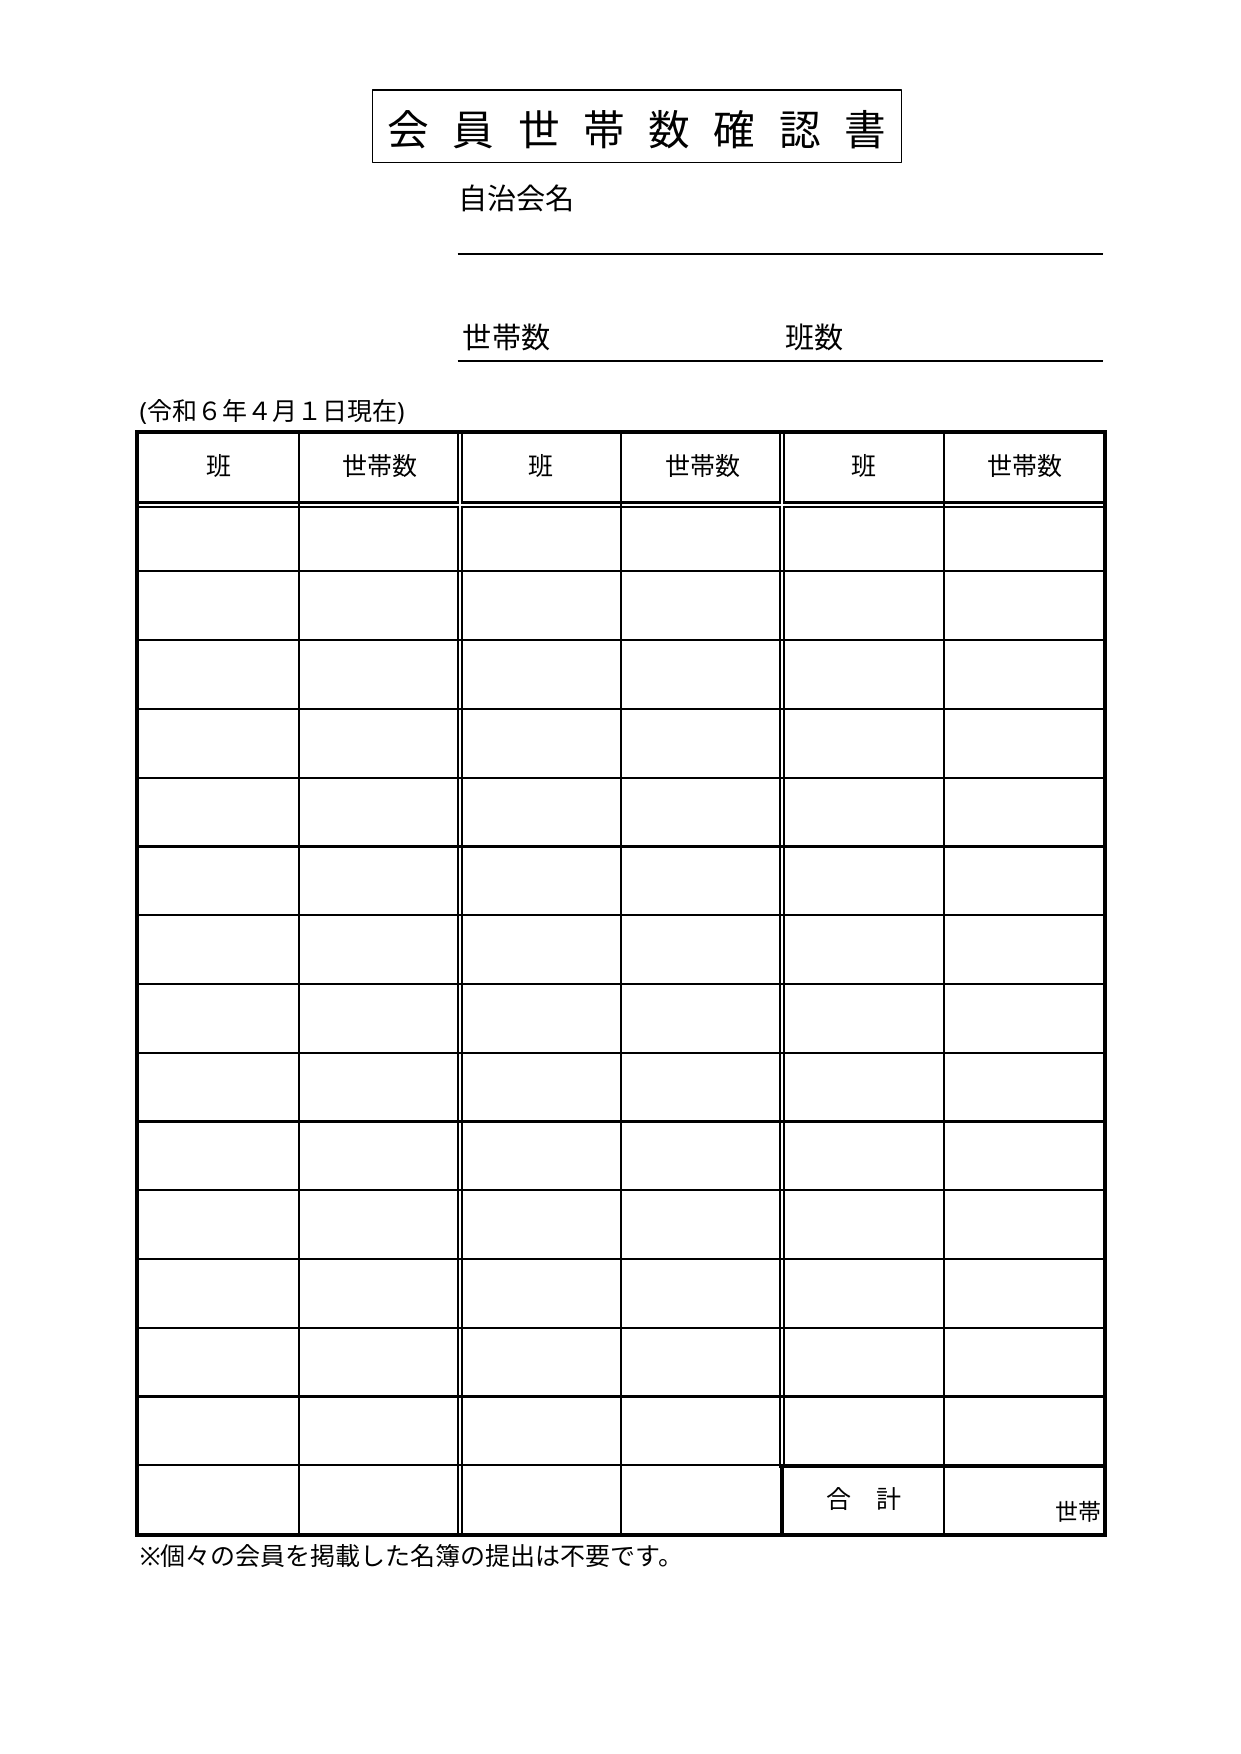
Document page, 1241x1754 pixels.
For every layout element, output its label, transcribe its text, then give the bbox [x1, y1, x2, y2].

table_cell [139, 1191, 298, 1258]
table_cell [785, 1191, 943, 1258]
table_cell [139, 779, 298, 845]
table_cell [139, 641, 298, 708]
table_cell [622, 1329, 779, 1395]
table_cell [300, 710, 457, 777]
table_cell [463, 1123, 620, 1189]
table_cell [139, 848, 298, 914]
table_cell [300, 1123, 457, 1189]
table_cell [945, 1191, 1103, 1258]
table_cell [463, 1398, 620, 1464]
table_cell [622, 1466, 780, 1533]
table_cell [139, 1054, 298, 1120]
table_cell [139, 1123, 298, 1189]
table_cell [945, 848, 1103, 914]
table_cell [300, 779, 457, 845]
table_cell [463, 641, 620, 708]
table_cell [622, 1191, 779, 1258]
table_cell [139, 572, 298, 639]
table_cell [785, 641, 943, 708]
table_cell [463, 572, 620, 639]
table_cell [785, 1398, 943, 1464]
table_cell [622, 1123, 779, 1189]
table_cell [785, 1329, 943, 1395]
table_cell [139, 1329, 298, 1395]
table_cell [139, 1398, 298, 1464]
table_cell [785, 1054, 943, 1120]
table_cell [785, 916, 943, 983]
text 世帯数 班数 [139, 314, 1090, 357]
table_cell [300, 1054, 457, 1120]
table_header 世帯数 [300, 434, 457, 501]
table_cell [622, 916, 779, 983]
table_cell [139, 985, 298, 1052]
table_cell [463, 1260, 620, 1327]
table_header 班 [785, 434, 943, 501]
table_cell [622, 572, 779, 639]
table_cell [622, 985, 779, 1052]
table_cell [945, 508, 1103, 570]
table_cell [945, 779, 1103, 845]
table_cell [622, 1260, 779, 1327]
table_cell [300, 985, 457, 1052]
table_cell [463, 848, 620, 914]
text 自治会名 [458, 175, 1103, 218]
table_cell [300, 1466, 457, 1533]
table_cell 合 計 [784, 1468, 943, 1533]
table_cell [463, 779, 620, 845]
text (令和６年４月１日現在) [139, 391, 1090, 427]
table_cell [463, 1466, 620, 1533]
table_cell [945, 916, 1103, 983]
table_cell [945, 985, 1103, 1052]
table_cell [300, 508, 457, 570]
table_cell [945, 641, 1103, 708]
table_cell [622, 710, 779, 777]
table_cell [622, 1398, 779, 1464]
table_cell 世帯 [945, 1468, 1103, 1533]
table_cell [300, 572, 457, 639]
table_cell [785, 508, 943, 570]
table_cell [945, 572, 1103, 639]
table_cell [785, 1123, 943, 1189]
table_cell [463, 985, 620, 1052]
table_cell [945, 1398, 1103, 1464]
table_cell [945, 1329, 1103, 1395]
table_cell [945, 710, 1103, 777]
table_header 班 [139, 434, 298, 501]
table_cell [139, 916, 298, 983]
table_cell [463, 1191, 620, 1258]
table_cell [785, 779, 943, 845]
table_cell [300, 1398, 457, 1464]
table_cell [300, 1191, 457, 1258]
table_cell [300, 1329, 457, 1395]
table_header 世帯数 [622, 434, 779, 501]
table_cell [139, 710, 298, 777]
table_cell [785, 985, 943, 1052]
table_cell [785, 710, 943, 777]
table_header 世帯数 [945, 434, 1103, 501]
table_header 班 [463, 434, 620, 501]
table_cell [945, 1054, 1103, 1120]
table_cell [463, 508, 620, 570]
table_cell [785, 848, 943, 914]
table_cell [622, 779, 779, 845]
table_cell [622, 508, 779, 570]
table_cell [463, 916, 620, 983]
table_cell [785, 572, 943, 639]
table_cell [139, 1466, 298, 1533]
table_cell [945, 1260, 1103, 1327]
table_cell [622, 641, 779, 708]
table_cell [622, 848, 779, 914]
table_cell [463, 710, 620, 777]
table_cell [139, 508, 298, 570]
table_cell [463, 1329, 620, 1395]
table_cell [785, 1260, 943, 1327]
table_cell [622, 1054, 779, 1120]
table_cell [300, 1260, 457, 1327]
table_cell [300, 641, 457, 708]
table_cell [300, 916, 457, 983]
table_cell [945, 1123, 1103, 1189]
table_cell [139, 1260, 298, 1327]
text ※個々の会員を掲載した名簿の提出は不要です。 [139, 1537, 1090, 1573]
table_cell [463, 1054, 620, 1120]
table_cell [300, 848, 457, 914]
